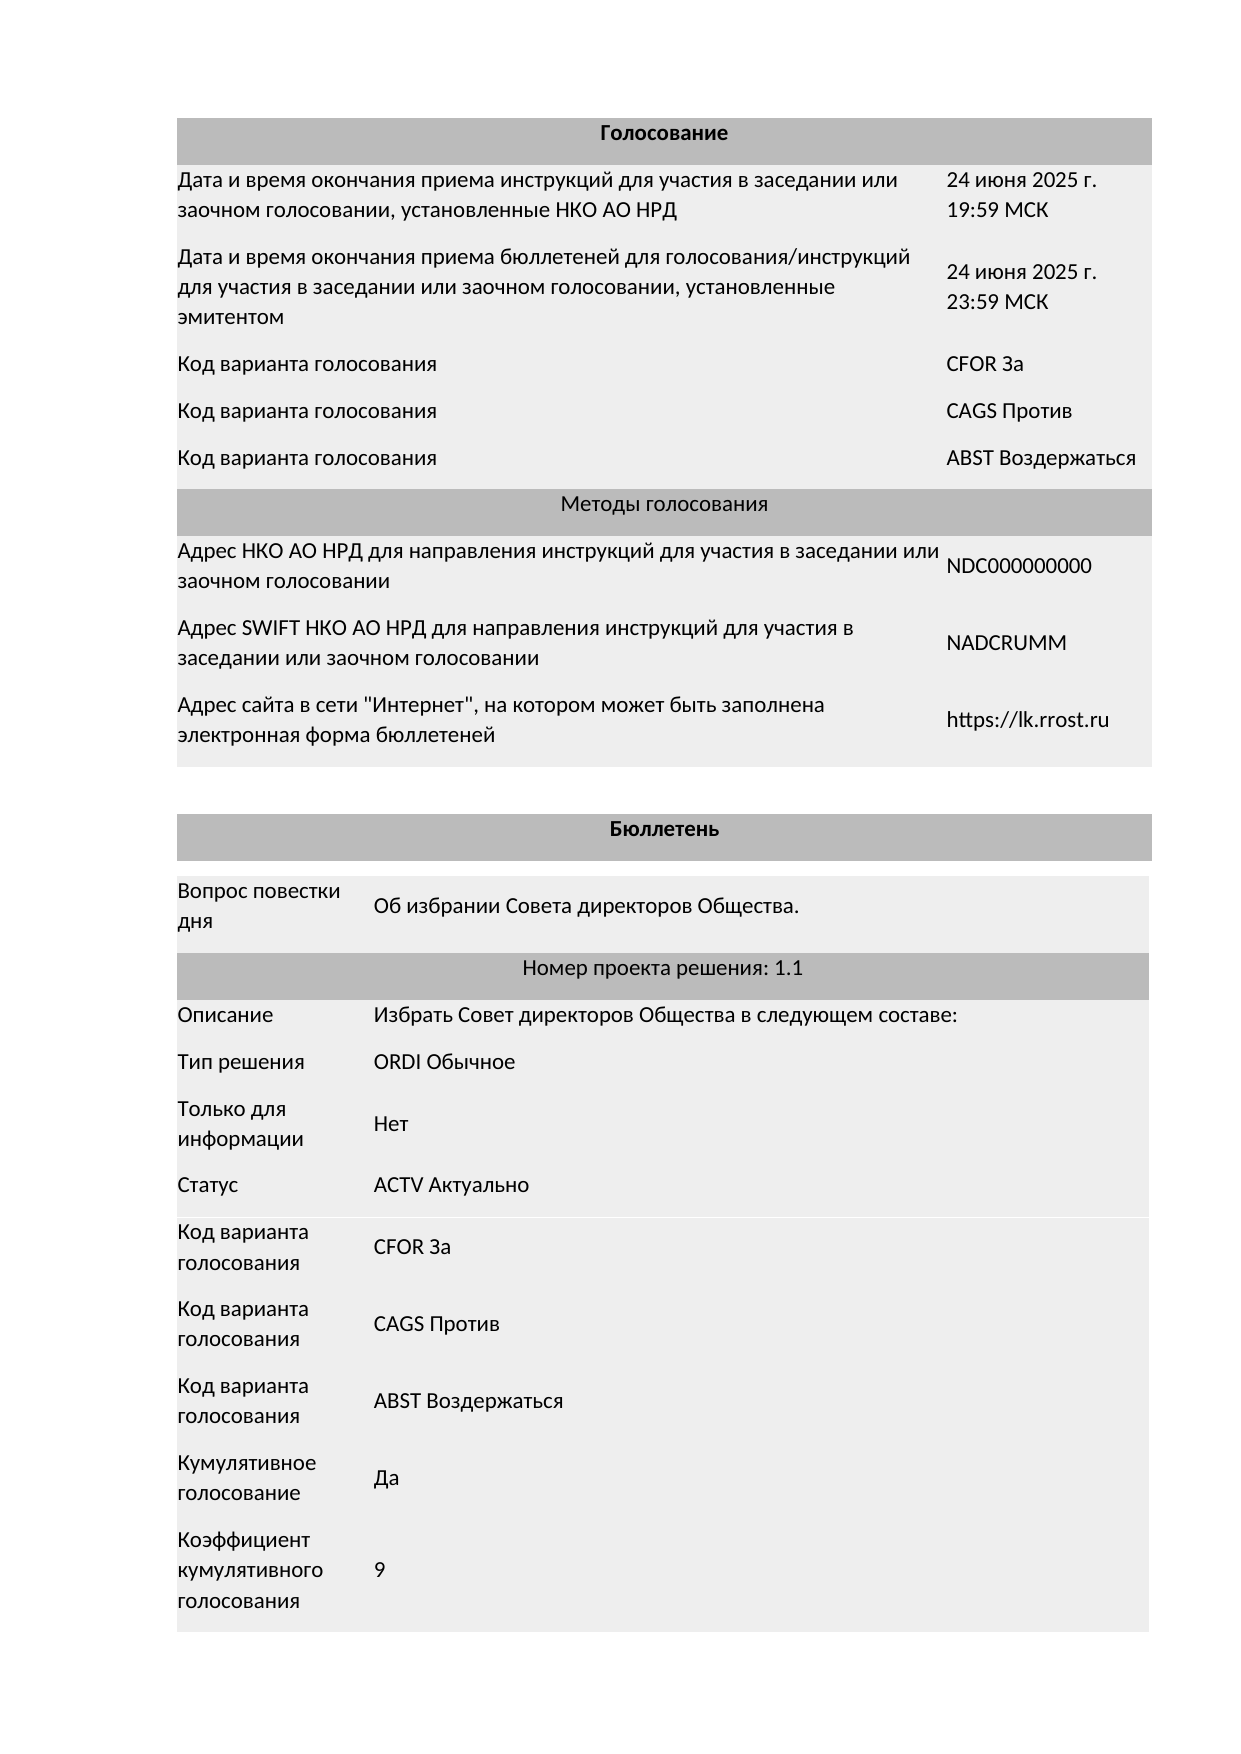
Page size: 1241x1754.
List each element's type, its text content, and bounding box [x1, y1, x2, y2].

table_cell Коэффициент кумулятивного голосования [177, 1525, 374, 1632]
table_cell Код варианта голосования [177, 443, 946, 489]
table_cell Описание [177, 1000, 374, 1047]
table_cell Код варианта голосования [177, 1294, 374, 1371]
table_cell NADCRUMM [946, 613, 1152, 690]
table_cell Только для информации [177, 1094, 374, 1171]
table_cell Дата и время окончания приема инструкций для участия в заседании или заочном голосовании, установленные НКО АО НРД [177, 165, 946, 242]
table_cell Вопрос повестки дня [177, 876, 374, 953]
table_cell Номер проекта решения: 1.1 [177, 953, 1149, 1000]
table_cell NDC000000000 [946, 536, 1152, 613]
table_cell CAGS Против [374, 1294, 1149, 1371]
table_cell Код варианта голосования [177, 1218, 374, 1294]
table_cell Избрать Совет директоров Общества в следующем составе: [374, 1000, 1149, 1047]
table_cell Да [374, 1448, 1149, 1525]
table_cell [374, 861, 1149, 876]
table_cell Об избрании Совета директоров Общества. [374, 876, 1149, 953]
table_header Голосование [177, 118, 1152, 165]
table_cell Код варианта голосования [177, 396, 946, 443]
table_cell Код варианта голосования [177, 1371, 374, 1448]
table_cell 9 [374, 1525, 1149, 1632]
table_cell Адрес НКО АО НРД для направления инструкций для участия в заседании или заочном голосовании [177, 536, 946, 613]
table_cell Нет [374, 1094, 1149, 1171]
table_cell ACTV Актуально [374, 1171, 1149, 1217]
table_cell Дата и время окончания приема бюллетеней для голосования/инструкций для участия в заседании или заочном голосовании, установленные эмитентом [177, 242, 946, 349]
table_cell CAGS Против [946, 396, 1152, 443]
table_cell https://lk.rrost.ru [946, 690, 1152, 767]
table_cell ORDI Обычное [374, 1047, 1149, 1094]
table_cell [177, 861, 374, 876]
table_cell 24 июня 2025 г. 23:59 МСК [946, 242, 1152, 349]
table_header Бюллетень [177, 814, 1152, 861]
table_cell Тип решения [177, 1047, 374, 1094]
table_cell Статус [177, 1171, 374, 1217]
table_cell CFOR За [374, 1218, 1149, 1294]
table_cell Адрес SWIFT НКО АО НРД для направления инструкций для участия в заседании или заочном голосовании [177, 613, 946, 690]
table_cell Кумулятивное голосование [177, 1448, 374, 1525]
table_cell Код варианта голосования [177, 349, 946, 396]
table_cell Методы голосования [177, 489, 1152, 536]
table_cell ABST Воздержаться [946, 443, 1152, 489]
table_cell Адрес сайта в сети "Интернет", на котором может быть заполнена электронная форма бюллетеней [177, 690, 946, 767]
table_cell 24 июня 2025 г. 19:59 МСК [946, 165, 1152, 242]
table_cell ABST Воздержаться [374, 1371, 1149, 1448]
table_cell CFOR За [946, 349, 1152, 396]
